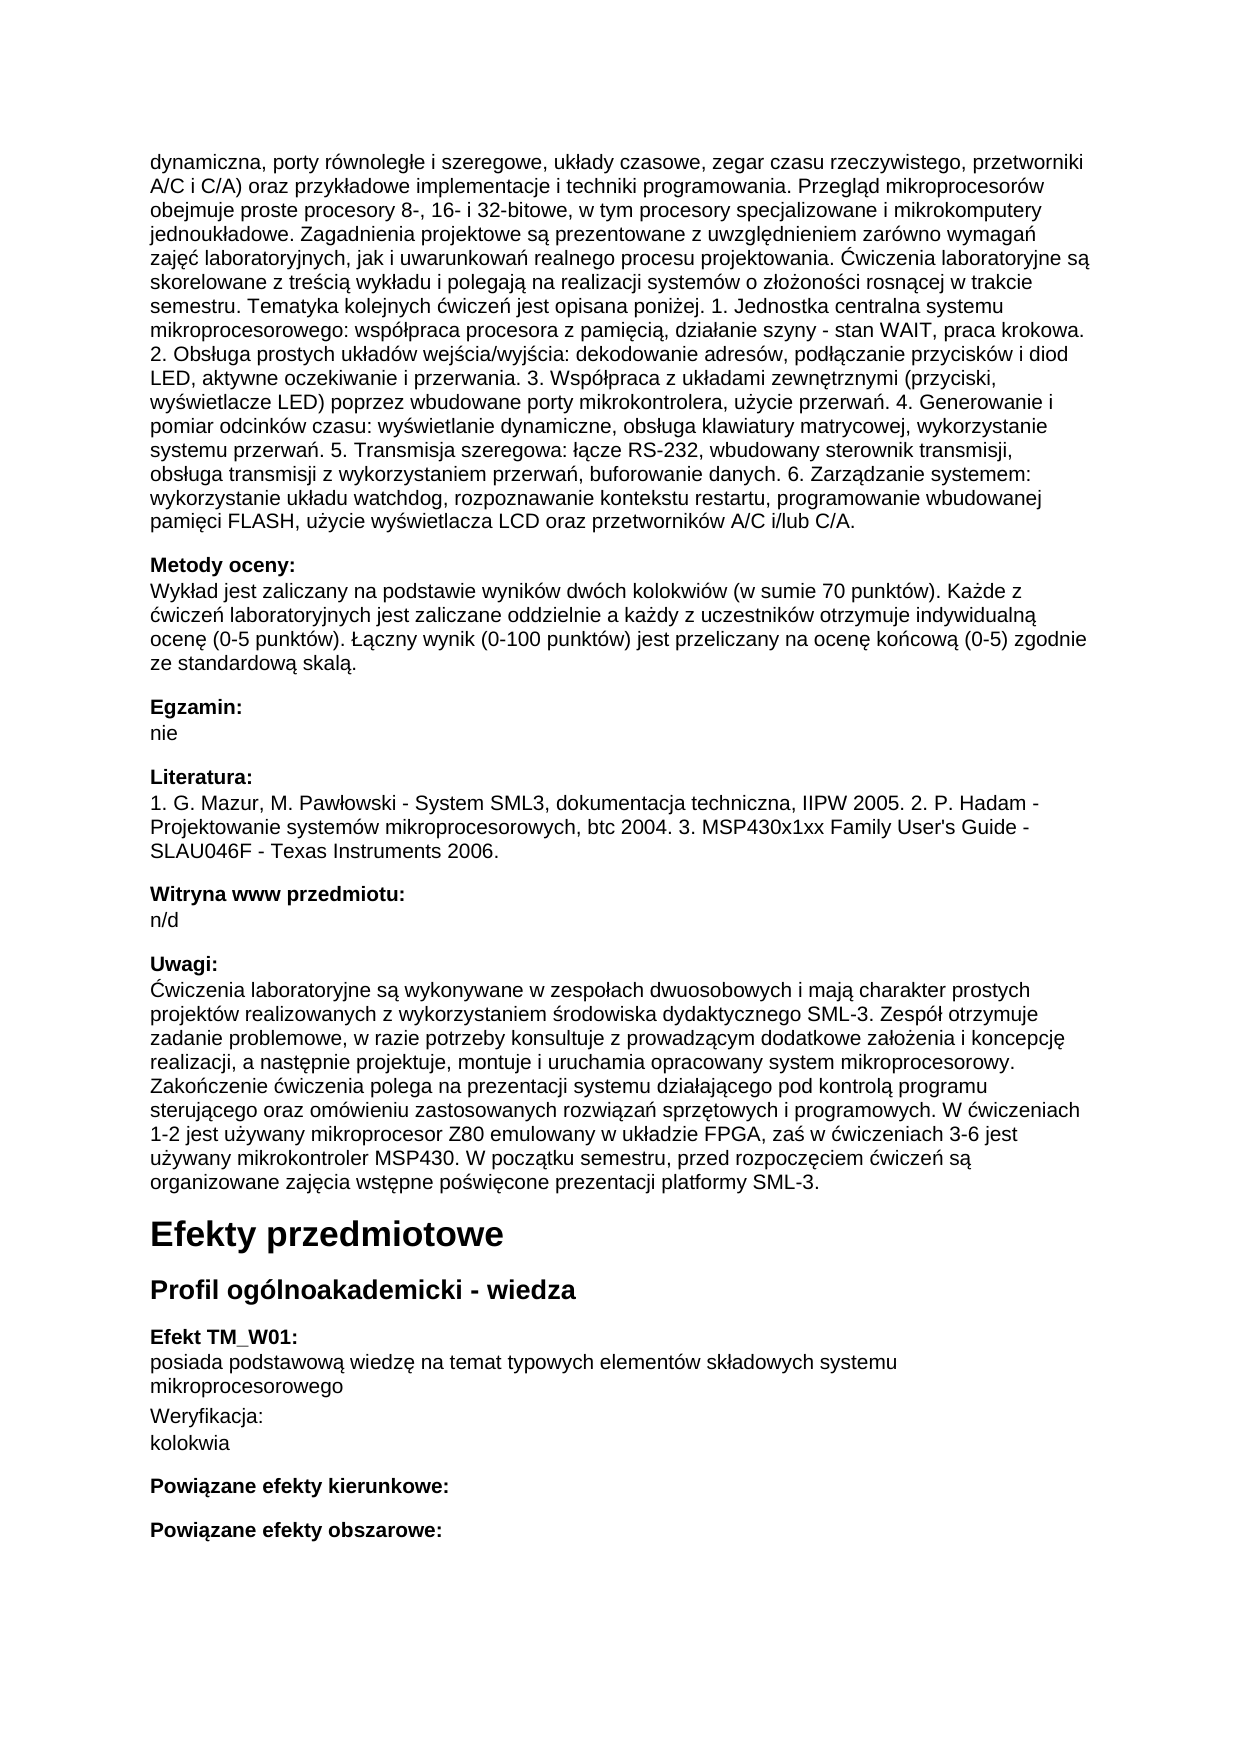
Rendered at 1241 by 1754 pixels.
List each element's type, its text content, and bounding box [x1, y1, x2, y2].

text posiada podstawową wiedzę na temat typowych elementów składowych systemu mikroprocesorowego [150, 1350, 1090, 1398]
text Uwagi: [150, 952, 1090, 976]
text Metody oceny: [150, 553, 1090, 577]
text nie [150, 721, 1090, 745]
text Weryfikacja: [150, 1404, 1090, 1428]
text Powiązane efekty obszarowe: [150, 1518, 1090, 1542]
text Ćwiczenia laboratoryjne są wykonywane w zespołach dwuosobowych i mają charakter prostych projektów realizowanych z wykorzystaniem środowiska dydaktycznego SML-3. Zespół otrzymuje zadanie problemowe, w razie potrzeby konsultuje z prowadzącym dodatkowe założenia i koncepcję realizacji, a następnie projektuje, montuje i uruchamia opracowany system mikroprocesorowy. Zakończenie ćwiczenia polega na prezentacji systemu działającego pod kontrolą programu sterującego oraz omówieniu zastosowanych rozwiązań sprzętowych i programowych. W ćwiczeniach 1-2 jest używany mikroprocesor Z80 emulowany w układzie FPGA, zaś w ćwiczeniach 3-6 jest używany mikrokontroler MSP430. W początku semestru, przed rozpoczęciem ćwiczeń są organizowane zajęcia wstępne poświęcone prezentacji platformy SML-3. [150, 978, 1090, 1194]
text kolokwia [150, 1430, 1090, 1454]
text n/d [150, 908, 1090, 932]
text Literatura: [150, 764, 1090, 788]
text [150, 150, 1090, 533]
subtitle Efekty przedmiotowe [150, 1213, 1090, 1254]
text 1. G. Mazur, M. Pawłowski - System SML3, dokumentacja techniczna, IIPW 2005. 2. P. Hadam - Projektowanie systemów mikroprocesorowych, btc 2004. 3. MSP430x1xx Family User's Guide - SLAU046F - Texas Instruments 2006. [150, 791, 1090, 862]
subtitle Profil ogólnoakademicki - wiedza [150, 1274, 1090, 1305]
text Powiązane efekty kierunkowe: [150, 1474, 1090, 1498]
text Egzamin: [150, 695, 1090, 719]
text Witryna www przedmiotu: [150, 882, 1090, 906]
text Wykład jest zaliczany na podstawie wyników dwóch kolokwiów (w sumie 70 punktów). Każde z ćwiczeń laboratoryjnych jest zaliczane oddzielnie a każdy z uczestników otrzymuje indywidualną ocenę (0-5 punktów). Łączny wynik (0-100 punktów) jest przeliczany na ocenę końcową (0-5) zgodnie ze standardową skalą. [150, 579, 1090, 675]
text Efekt TM_W01: [150, 1325, 1090, 1349]
